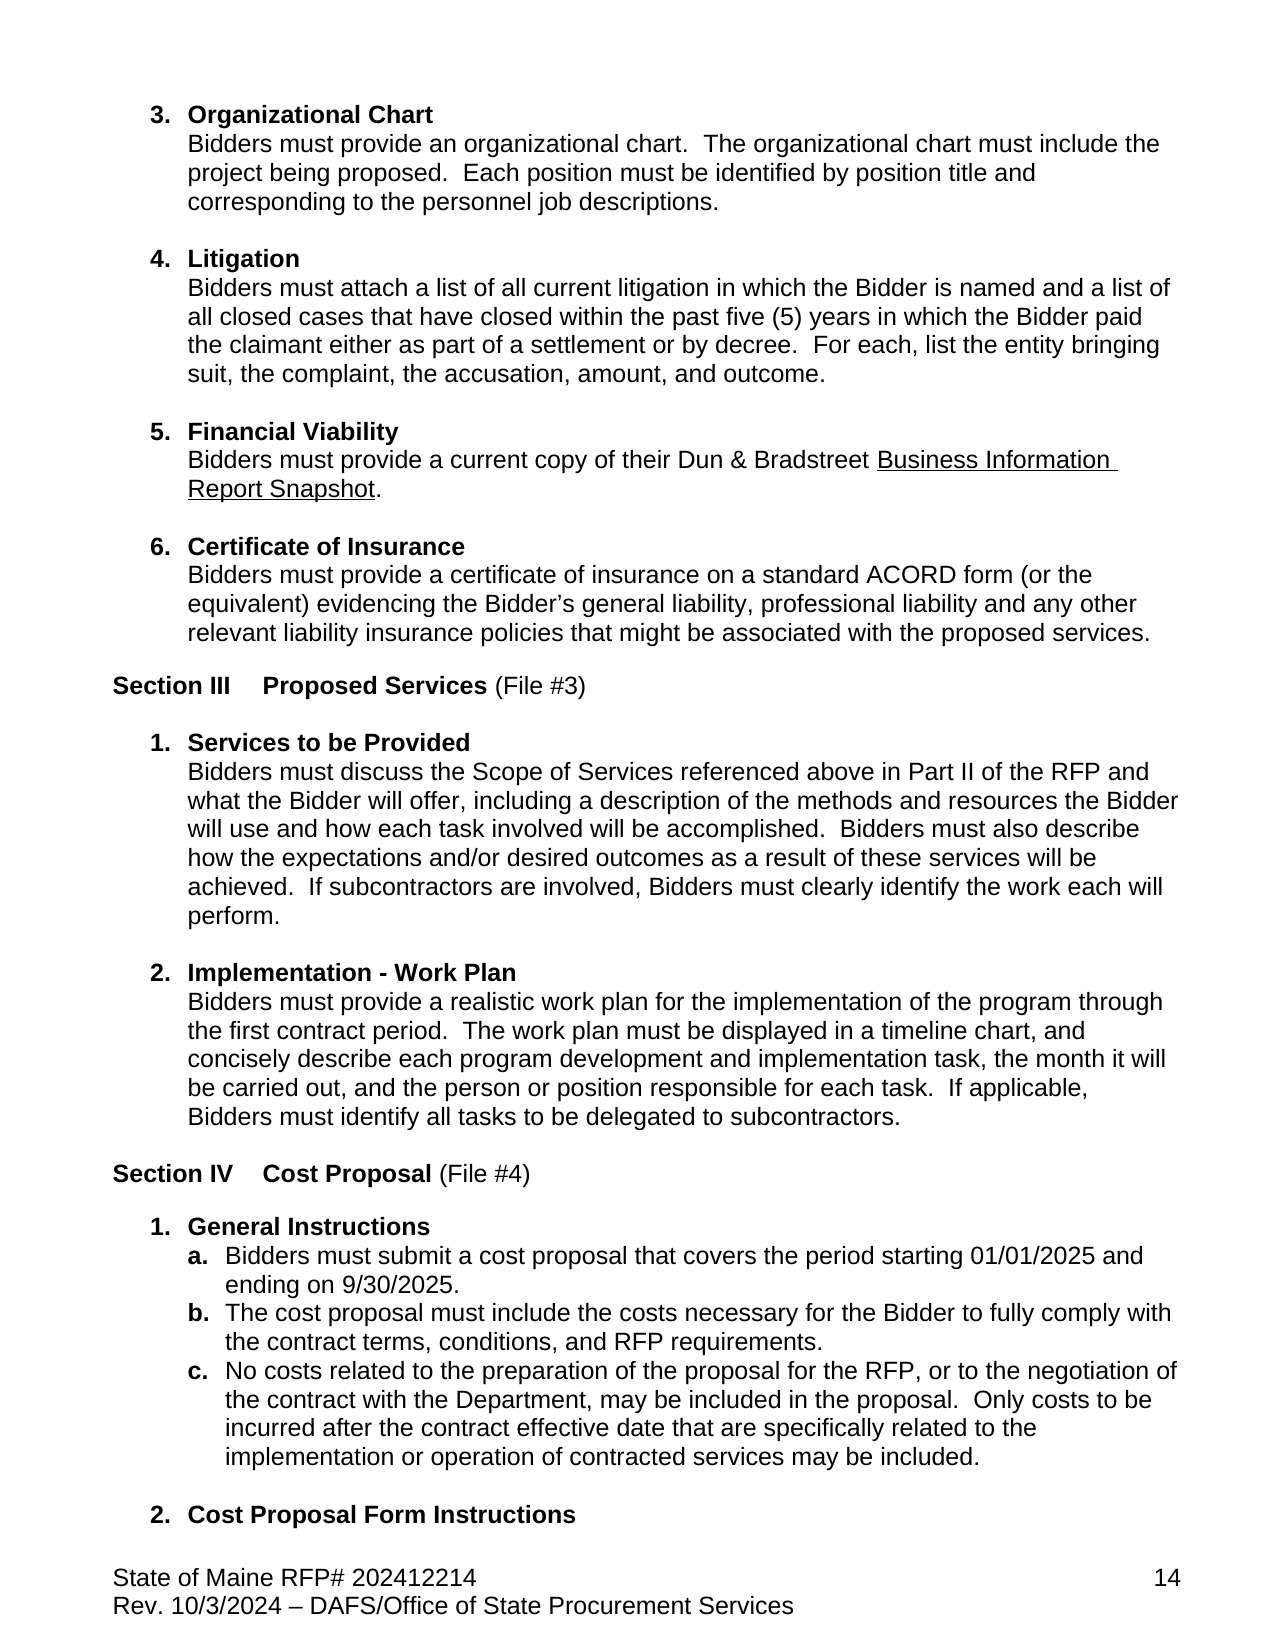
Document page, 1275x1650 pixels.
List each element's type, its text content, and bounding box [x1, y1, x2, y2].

list Implementation - Work Plan [150, 958, 1181, 987]
list Bidders must submit a cost proposal that covers the period starting 01/01/2025 and ending on 9/30/2025. [187, 1241, 1181, 1298]
list Organizational Chart [150, 100, 1181, 129]
text Section IV Cost Proposal (File #4) [112, 1159, 1181, 1188]
list Certificate of Insurance [150, 532, 1181, 560]
text Bidders must provide a current copy of their Dun & Bradstreet Business Information Report Snapshot. [187, 445, 1181, 503]
list Litigation [150, 244, 1181, 273]
text Bidders must discuss the Scope of Services referenced above in Part II of the RFP and what the Bidder will offer, including a description of the methods and resources the Bidder will use and how each task involved will be accomplished. Bidders must also describe how the expectations and/or desired outcomes as a result of these services will be achieved. If subcontractors are involved, Bidders must clearly identify the work each will perform. [187, 757, 1181, 929]
list The cost proposal must include the costs necessary for the Bidder to fully comply with the contract terms, conditions, and RFP requirements. [187, 1298, 1181, 1356]
list Cost Proposal Form Instructions [150, 1500, 1181, 1528]
text Bidders must provide a certificate of insurance on a standard ACORD form (or the equivalent) evidencing the Bidder’s general liability, professional liability and any other relevant liability insurance policies that might be associated with the proposed services. [187, 560, 1181, 647]
text Section III Proposed Services (File #3) [112, 671, 1181, 699]
text Bidders must attach a list of all current litigation in which the Bidder is named and a list of all closed cases that have closed within the past five (5) years in which the Bidder paid the claimant either as part of a settlement or by decree. For each, list the entity bringing suit, the complaint, the accusation, amount, and outcome. [187, 273, 1181, 388]
list Services to be Provided [150, 728, 1181, 757]
text Bidders must provide an organizational chart. The organizational chart must include the project being proposed. Each position must be identified by position title and corresponding to the personnel job descriptions. [187, 129, 1181, 215]
text Bidders must provide a realistic work plan for the implementation of the program through the first contract period. The work plan must be displayed in a timeline chart, and concisely describe each program development and implementation task, the month it will be carried out, and the person or position responsible for each task. If applicable, Bidders must identify all tasks to be delegated to subcontractors. [187, 987, 1181, 1131]
list No costs related to the preparation of the proposal for the RFP, or to the negotiation of the contract with the Department, may be included in the proposal. Only costs to be incurred after the contract effective date that are specifically related to the implementation or operation of contracted services may be included. [187, 1356, 1181, 1471]
list General Instructions [150, 1212, 1181, 1241]
list Financial Viability [150, 417, 1181, 445]
